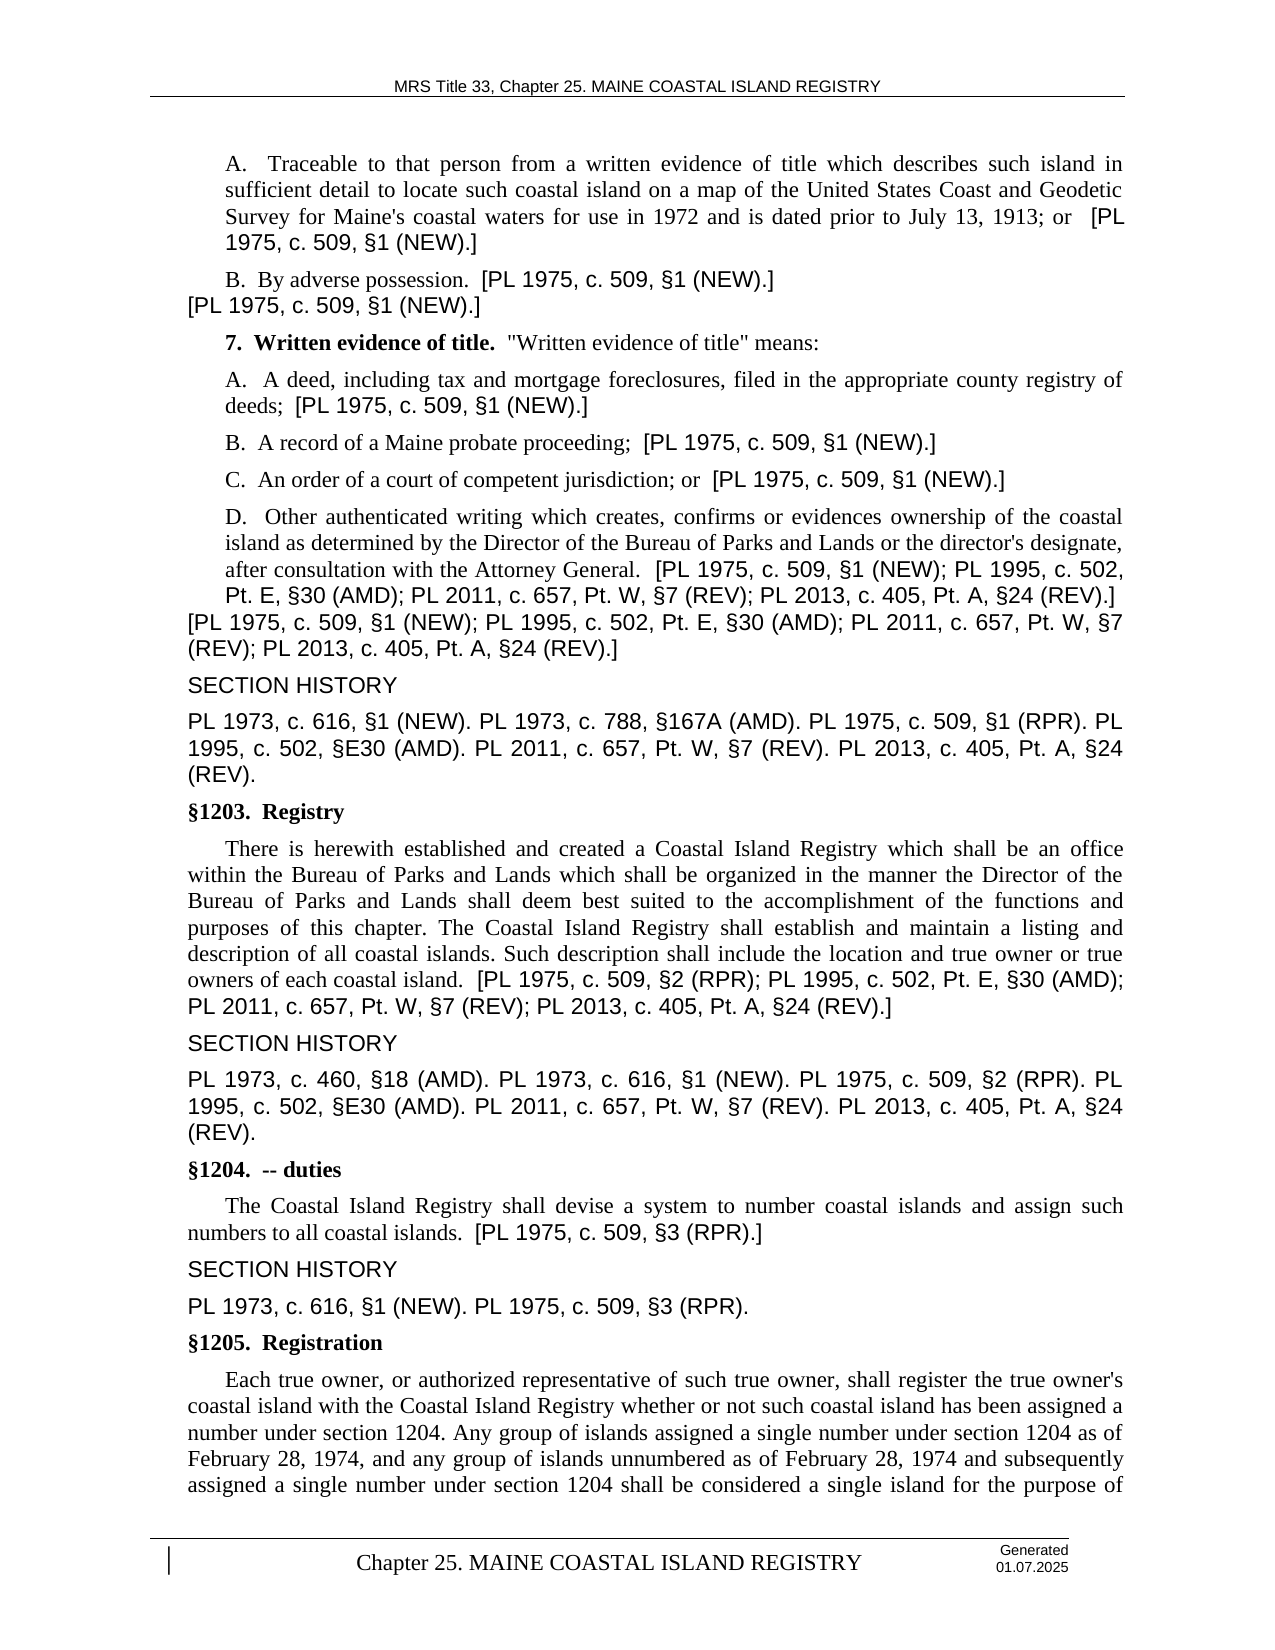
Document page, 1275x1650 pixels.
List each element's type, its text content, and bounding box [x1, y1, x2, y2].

text There is herewith established and created a Coastal Island Registry which shall be an office within the Bureau of Parks and Lands which shall be organized in the manner the Director of the Bureau of Parks and Lands shall deem best suited to the accomplishment of the functions and purposes of this chapter. The Coastal Island Registry shall establish and maintain a listing and description of all coastal islands. Such description shall include the location and true owner or true owners of each coastal island. [PL 1975, c. 509, §2 (RPR); PL 1995, c. 502, Pt. E, §30 (AMD); PL 2011, c. 657, Pt. W, §7 (REV); PL 2013, c. 405, Pt. A, §24 (REV).] [187, 834, 1125, 1019]
text C. An order of a court of competent jurisdiction; or [PL 1975, c. 509, §1 (NEW).] [225, 466, 1125, 492]
text [PL 1975, c. 509, §1 (NEW); PL 1995, c. 502, Pt. E, §30 (AMD); PL 2011, c. 657, Pt. W, §7 (REV); PL 2013, c. 405, Pt. A, §24 (REV).] [187, 608, 1125, 661]
text The Coastal Island Registry shall devise a system to number coastal islands and assign such numbers to all coastal islands. [PL 1975, c. 509, §3 (RPR).] [187, 1193, 1125, 1245]
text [187, 1366, 1125, 1498]
text PL 1973, c. 460, §18 (AMD). PL 1973, c. 616, §1 (NEW). PL 1975, c. 509, §2 (RPR). PL 1995, c. 502, §E30 (AMD). PL 2011, c. 657, Pt. W, §7 (REV). PL 2013, c. 405, Pt. A, §24 (REV). [187, 1066, 1125, 1145]
text 7. Written evidence of title. "Written evidence of title" means: [187, 329, 1125, 356]
text A. A deed, including tax and mortgage foreclosures, filed in the appropriate county registry of deeds; [PL 1975, c. 509, §1 (NEW).] [225, 366, 1125, 419]
text SECTION HISTORY [187, 1256, 1125, 1282]
text PL 1973, c. 616, §1 (NEW). PL 1975, c. 509, §3 (RPR). [187, 1293, 1125, 1319]
text B. By adverse possession. [PL 1975, c. 509, §1 (NEW).] [225, 266, 1125, 292]
text PL 1973, c. 616, §1 (NEW). PL 1973, c. 788, §167A (AMD). PL 1975, c. 509, §1 (RPR). PL 1995, c. 502, §E30 (AMD). PL 2011, c. 657, Pt. W, §7 (REV). PL 2013, c. 405, Pt. A, §24 (REV). [187, 708, 1125, 787]
text §1205. Registration [187, 1329, 1125, 1356]
text A. Traceable to that person from a written evidence of title which describes such island in sufficient detail to locate such coastal island on a map of the United States Coast and Geodetic Survey for Maine's coastal waters for use in 1972 and is dated prior to July 13, 1913; or [PL 1975, c. 509, §1 (NEW).] [225, 150, 1125, 256]
text §1204. -- duties [187, 1156, 1125, 1182]
text B. A record of a Maine probate proceeding; [PL 1975, c. 509, §1 (NEW).] [225, 429, 1125, 456]
text [PL 1975, c. 509, §1 (NEW).] [187, 292, 1125, 319]
text SECTION HISTORY [187, 1029, 1125, 1056]
text §1203. Registry [187, 798, 1125, 824]
text SECTION HISTORY [187, 672, 1125, 698]
text D. Other authenticated writing which creates, confirms or evidences ownership of the coastal island as determined by the Director of the Bureau of Parks and Lands or the director's designate, after consultation with the Attorney General. [PL 1975, c. 509, §1 (NEW); PL 1995, c. 502, Pt. E, §30 (AMD); PL 2011, c. 657, Pt. W, §7 (REV); PL 2013, c. 405, Pt. A, §24 (REV).] [225, 503, 1125, 608]
